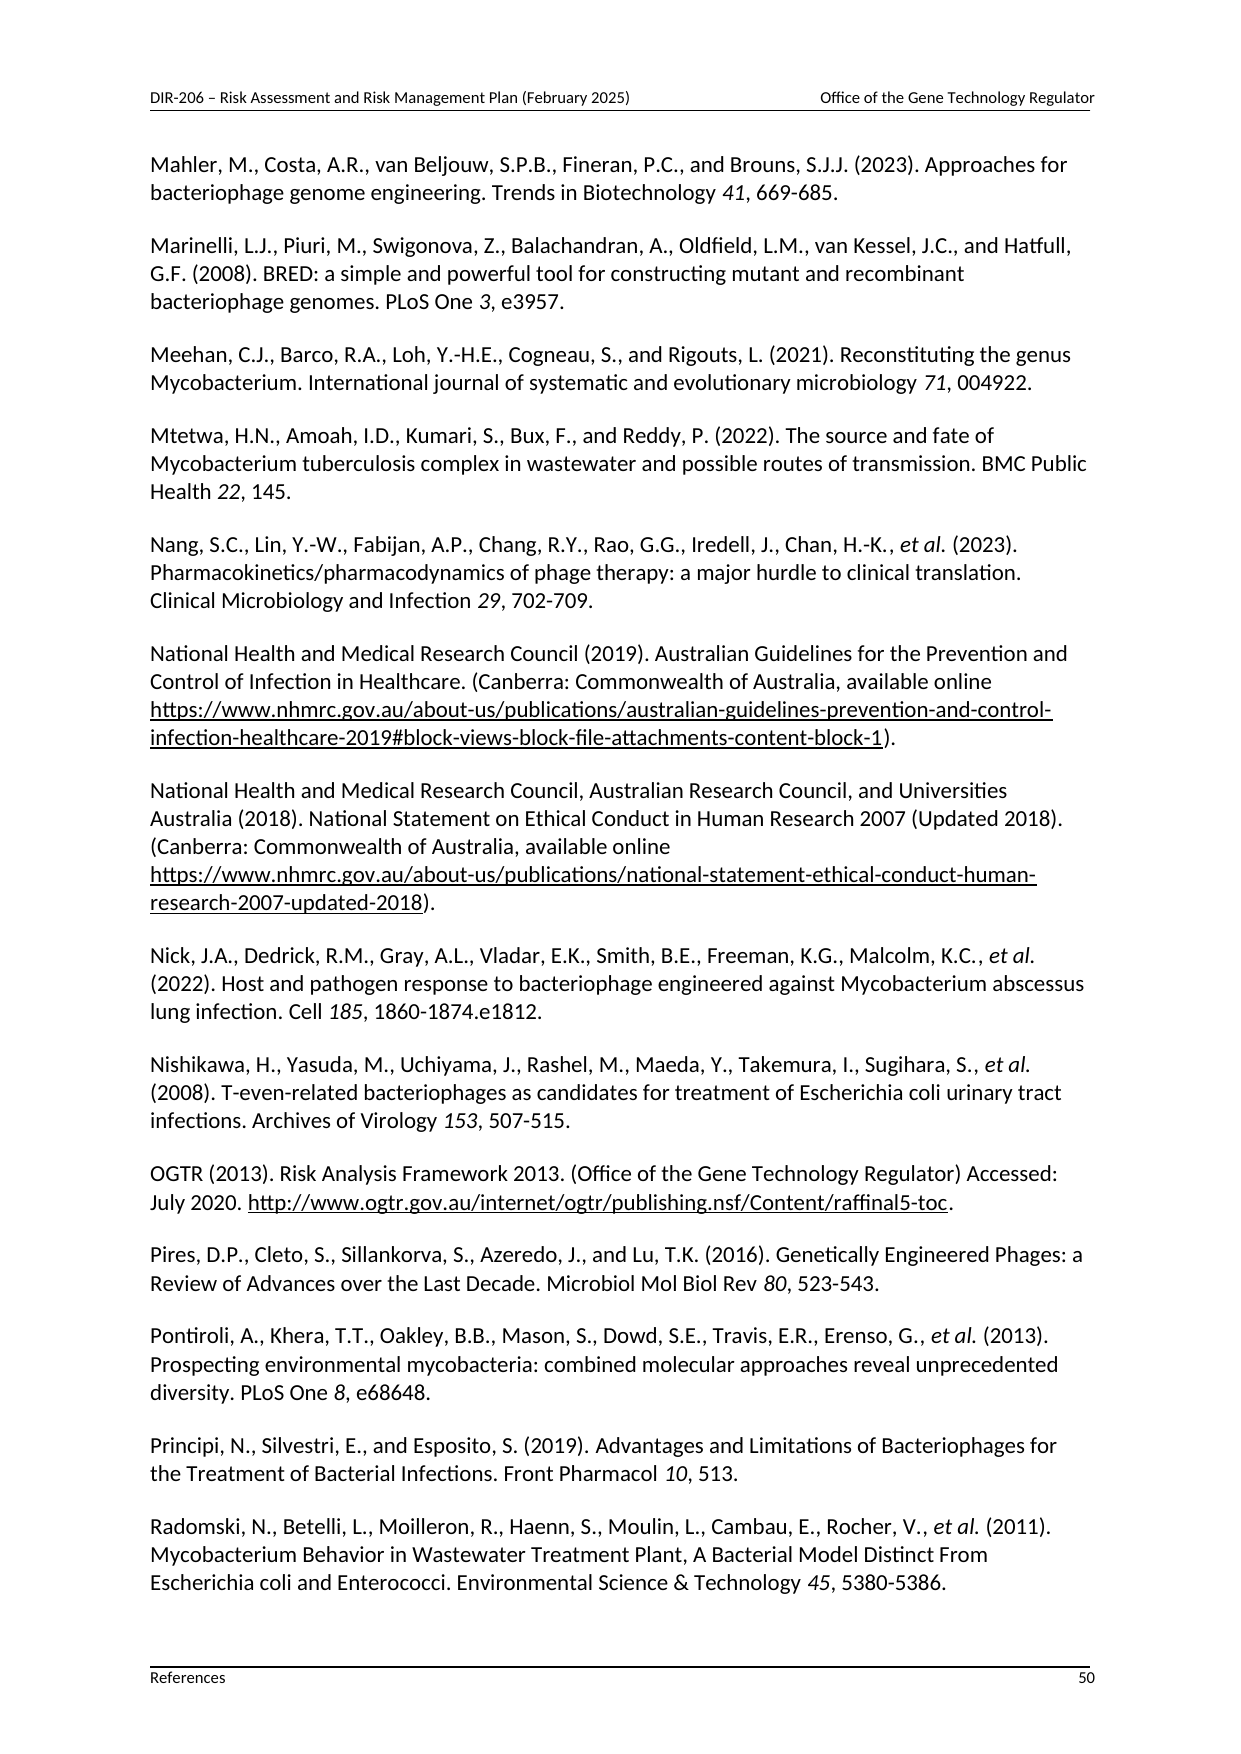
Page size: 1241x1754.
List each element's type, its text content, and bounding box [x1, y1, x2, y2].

text National Health and Medical Research Council, Australian Research Council, and Universities Australia (2018). National Statement on Ethical Conduct in Human Research 2007 (Updated 2018). (Canberra: Commonwealth of Australia, available online https://www.nhmrc.gov.au/about-us/publications/national-statement-ethical-conduct-human-research-2007-updated-2018). [150, 776, 1090, 916]
text Mtetwa, H.N., Amoah, I.D., Kumari, S., Bux, F., and Reddy, P. (2022). The source and fate of Mycobacterium tuberculosis complex in wastewater and possible routes of transmission. BMC Public Health 22, 145. [150, 421, 1090, 505]
text OGTR (2013). Risk Analysis Framework 2013. (Office of the Gene Technology Regulator) Accessed: July 2020. http://www.ogtr.gov.au/internet/ogtr/publishing.nsf/Content/raffinal5-toc. [150, 1159, 1090, 1216]
text Marinelli, L.J., Piuri, M., Swigonova, Z., Balachandran, A., Oldfield, L.M., van Kessel, J.C., and Hatfull, G.F. (2008). BRED: a simple and powerful tool for constructing mutant and recombinant bacteriophage genomes. PLoS One 3, e3957. [150, 231, 1090, 315]
text Meehan, C.J., Barco, R.A., Loh, Y.-H.E., Cogneau, S., and Rigouts, L. (2021). Reconstituting the genus Mycobacterium. International journal of systematic and evolutionary microbiology 71, 004922. [150, 340, 1090, 396]
text Nishikawa, H., Yasuda, M., Uchiyama, J., Rashel, M., Maeda, Y., Takemura, I., Sugihara, S., et al. (2008). T-even-related bacteriophages as candidates for treatment of Escherichia coli urinary tract infections. Archives of Virology 153, 507-515. [150, 1051, 1090, 1134]
text National Health and Medical Research Council (2019). Australian Guidelines for the Prevention and Control of Infection in Healthcare. (Canberra: Commonwealth of Australia, available online https://www.nhmrc.gov.au/about-us/publications/australian-guidelines-prevention-and-control-infection-healthcare-2019#block-views-block-file-attachments-content-block-1). [150, 639, 1090, 751]
text Nick, J.A., Dedrick, R.M., Gray, A.L., Vladar, E.K., Smith, B.E., Freeman, K.G., Malcolm, K.C., et al. (2022). Host and pathogen response to bacteriophage engineered against Mycobacterium abscessus lung infection. Cell 185, 1860-1874.e1812. [150, 941, 1090, 1026]
text Mahler, M., Costa, A.R., van Beljouw, S.P.B., Fineran, P.C., and Brouns, S.J.J. (2023). Approaches for bacteriophage genome engineering. Trends in Biotechnology 41, 669-685. [150, 150, 1090, 206]
text Radomski, N., Betelli, L., Moilleron, R., Haenn, S., Moulin, L., Cambau, E., Rocher, V., et al. (2011). Mycobacterium Behavior in Wastewater Treatment Plant, A Bacterial Model Distinct From Escherichia coli and Enterococci. Environmental Science & Technology 45, 5380-5386. [150, 1512, 1090, 1596]
text Pontiroli, A., Khera, T.T., Oakley, B.B., Mason, S., Dowd, S.E., Travis, E.R., Erenso, G., et al. (2013). Prospecting environmental mycobacteria: combined molecular approaches reveal unprecedented diversity. PLoS One 8, e68648. [150, 1322, 1090, 1406]
text Principi, N., Silvestri, E., and Esposito, S. (2019). Advantages and Limitations of Bacteriophages for the Treatment of Bacterial Infections. Front Pharmacol 10, 513. [150, 1431, 1090, 1487]
text Pires, D.P., Cleto, S., Sillankorva, S., Azeredo, J., and Lu, T.K. (2016). Genetically Engineered Phages: a Review of Advances over the Last Decade. Microbiol Mol Biol Rev 80, 523-543. [150, 1241, 1090, 1297]
text Nang, S.C., Lin, Y.-W., Fabijan, A.P., Chang, R.Y., Rao, G.G., Iredell, J., Chan, H.-K., et al. (2023). Pharmacokinetics/pharmacodynamics of phage therapy: a major hurdle to clinical translation. Clinical Microbiology and Infection 29, 702-709. [150, 530, 1090, 614]
